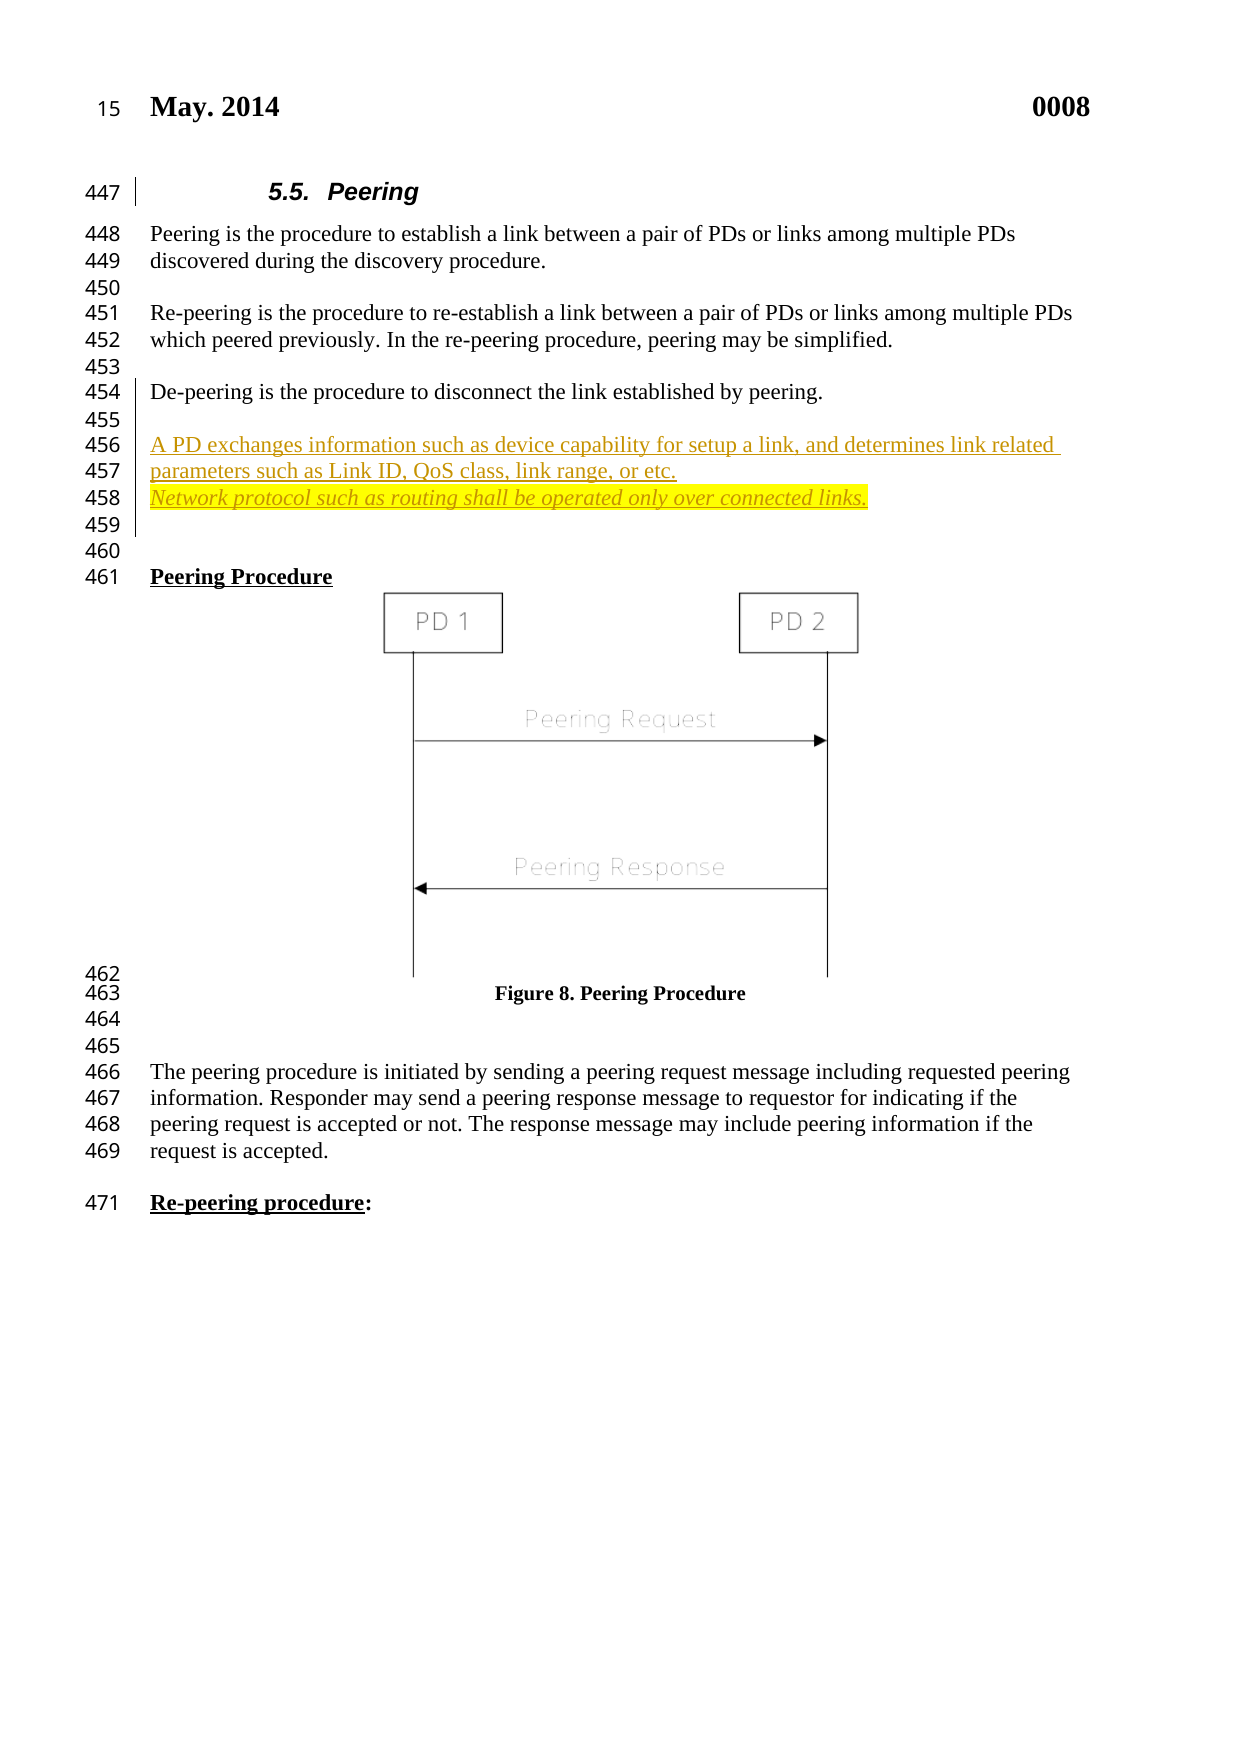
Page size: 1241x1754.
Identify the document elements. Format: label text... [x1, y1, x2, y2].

text Re-peering procedure: [150, 1189, 1090, 1216]
text De-peering is the procedure to disconnect the link established by peering. [150, 378, 1090, 405]
text The peering procedure is initiated by sending a peering request message including requested peering information. Responder may send a peering response message to requestor for indicating if the peering request is accepted or not. The response message may include peering information if the request is accepted. [150, 1058, 1090, 1189]
subtitle Peering [268, 177, 1090, 206]
text Re-peering is the procedure to re-establish a link between a pair of PDs or links among multiple PDs which peered previously. In the re-peering procedure, peering may be simplified. [150, 299, 1090, 352]
text Peering Procedure [150, 563, 1090, 589]
text Peering is the procedure to establish a link between a pair of PDs or links among multiple PDs discovered during the discovery procedure. [150, 220, 1090, 273]
